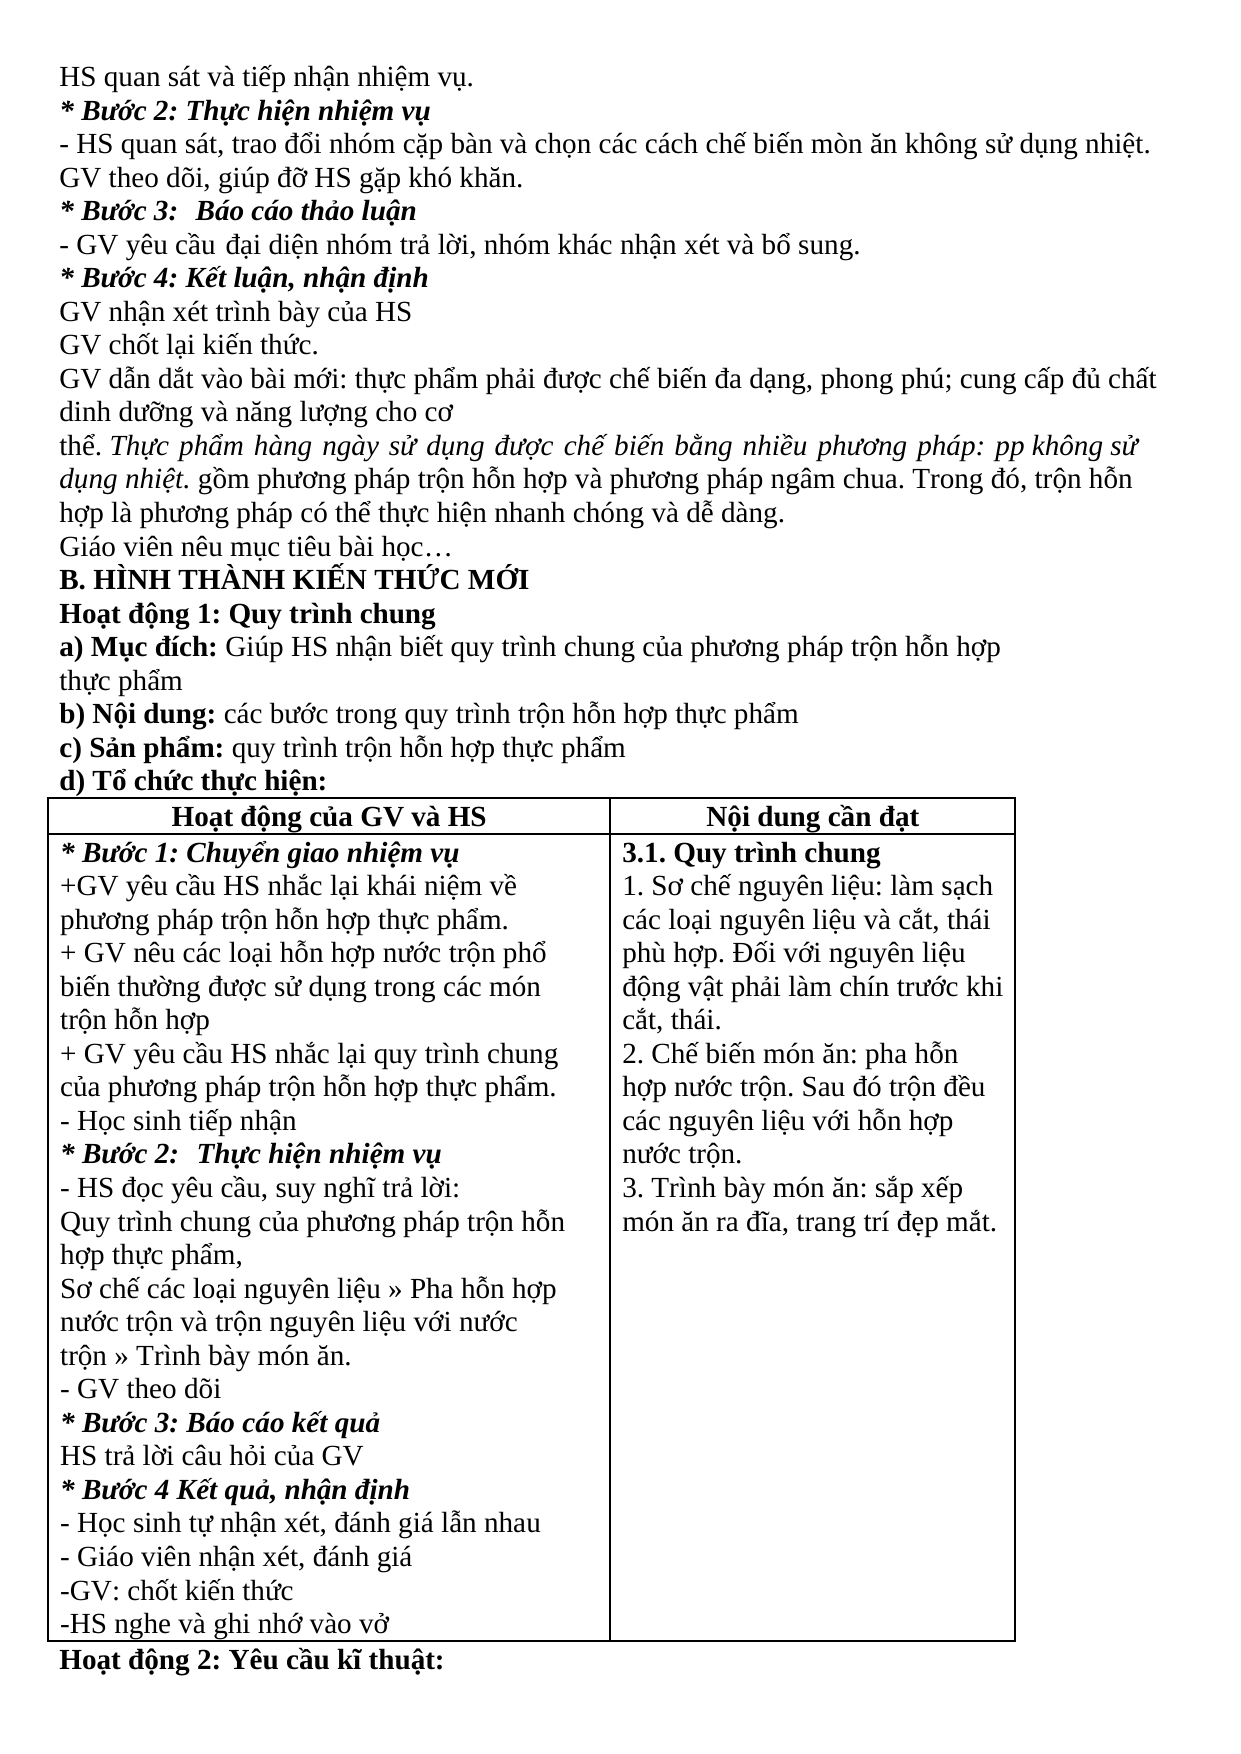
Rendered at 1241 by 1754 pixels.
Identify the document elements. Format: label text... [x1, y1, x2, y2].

text * Bước 2: Thực hiện nhiệm vụ [59, 93, 1181, 126]
text Hoạt động 2: Yêu cầu kĩ thuật: [59, 1642, 1181, 1675]
text GV dẫn dắt vào bài mới: thực phẩm phải được chế biến đa dạng, phong phú; cung cấp đủ chất dinh dưỡng và năng lượng cho cơ thể. ‌Thực‌ ‌phẩm‌ ‌hàng‌ ‌ngày‌ ‌sử‌ ‌dụng‌ ‌được‌ ‌chế‌ ‌biến‌ ‌bằng‌ ‌nhiều‌ ‌phương‌ ‌pháp:‌ pp‌ không‌ ‌sử‌ ‌dụng‌ ‌nhiệt.‌ gồm phương pháp trộn hỗn hợp và phương pháp ngâm chua. Trong đó, trộn hỗn hợp là phương pháp có thể thực hiện nhanh chóng và dễ dàng. [59, 361, 1181, 529]
text b) Nội dung: các bước trong quy trình trộn hỗn hợp thực phẩm [59, 696, 1181, 730]
text thực phẩm [59, 663, 1181, 696]
text GV theo dõi, giúp đỡ HS gặp khó khăn. [59, 160, 1181, 193]
text a) Mục đích: Giúp HS nhận biết quy trình chung của phương pháp trộn hỗn hợp [59, 629, 1181, 663]
text B. HÌNH THÀNH KIẾN THỨC MỚI [59, 562, 1181, 596]
text c) Sản phẩm: quy trình trộn hỗn hợp thực phẩm [59, 730, 1181, 763]
table_cell * Bước 1: Chuyển giao nhiệm vụ +GV yêu cầu HS nhắc lại khái niệm về phương pháp trộn hỗn hợp thực phẩm. + GV nêu các loại hỗn hợp nước trộn phổ biến thường được sử dụng trong các món trộn hỗn hợp + GV yêu cầu HS nhắc lại quy trình chung của phương pháp trộn hỗn hợp thực phẩm. - Học sinh tiếp nhận * Bước 2: Thực hiện nhiệm vụ - HS đọc yêu cầu, suy nghĩ trả lời: Quy trình chung của phương pháp trộn hỗn hợp thực phẩm, Sơ chế các loại nguyên liệu » Pha hỗn hợp nước trộn và trộn nguyên liệu với nước trộn » Trình bày món ăn. - GV theo dõi * Bước 3: Báo cáo kết quả HS trả lời câu hỏi của GV * Bước 4 Kết quả, nhận định - Học sinh tự nhận xét, đánh giá lẫn nhau - Giáo viên nhận xét, đánh giá -GV: chốt kiến thức -HS nghe và ghi nhớ vào vở [49, 835, 609, 1640]
text HS quan sát và tiếp nhận nhiệm vụ. [59, 59, 1181, 93]
text Hoạt động 1: Quy trình chung [59, 596, 1181, 629]
text * Bước 3: Báo cáo thảo luận [59, 193, 1181, 227]
table_header Nội dung cần đạt [611, 799, 1014, 833]
text GV nhận xét trình bày của HS [59, 294, 1181, 327]
text Giáo viên nêu mục tiêu bài học… [59, 529, 1181, 562]
text * Bước 4: Kết luận, nhận định [59, 260, 1181, 294]
text GV chốt lại kiến thức. [59, 327, 1181, 361]
text - HS quan sát, trao đổi nhóm cặp bàn và chọn các cách chế biến mòn ăn không sử dụng nhiệt. [59, 126, 1181, 160]
text - GV yêu cầu đại diện nhóm trả lời, nhóm khác nhận xét và bổ sung. [59, 227, 1181, 260]
text d) Tổ chức thực hiện: [59, 763, 1181, 797]
table_header Hoạt động của GV và HS [49, 799, 609, 833]
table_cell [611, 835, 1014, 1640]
